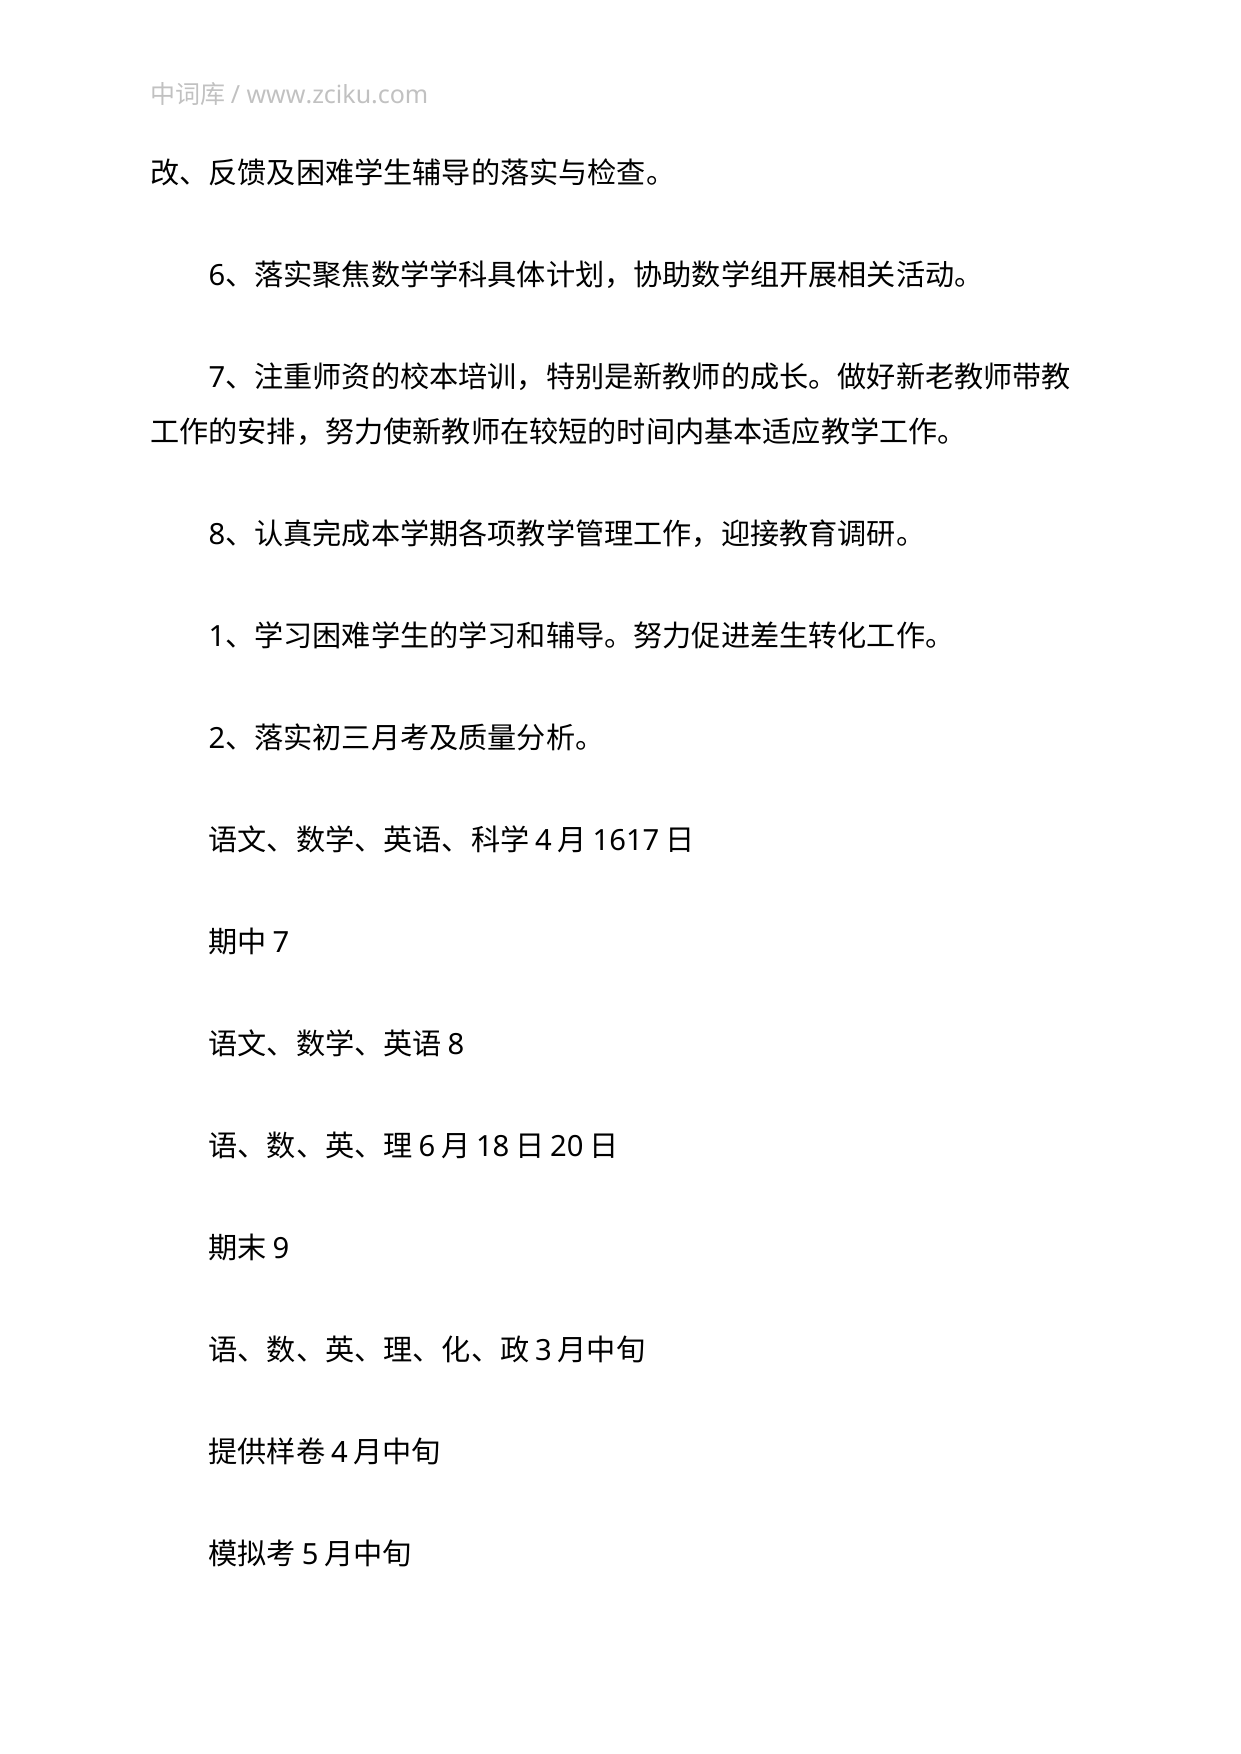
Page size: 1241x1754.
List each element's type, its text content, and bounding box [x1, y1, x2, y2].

text 语、数、英、理6月18日20日 [150, 1122, 1090, 1165]
text 8、认真完成本学期各项教学管理工作，迎接教育调研。 [150, 511, 1090, 553]
text 2、落实初三月考及质量分析。 [150, 714, 1090, 757]
text 语文、数学、英语、科学4月1617日 [150, 816, 1090, 859]
text 提供样卷4月中旬 [150, 1428, 1090, 1471]
text 语文、数学、英语8 [150, 1020, 1090, 1063]
text 语、数、英、理、化、政3月中旬 [150, 1326, 1090, 1369]
text 7、注重师资的校本培训，特别是新教师的成长。做好新老教师带教工作的安排，努力使新教师在较短的时间内基本适应教学工作。 [150, 354, 1090, 451]
text 模拟考5月中旬 [150, 1530, 1090, 1573]
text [150, 150, 1090, 192]
text 期末9 [150, 1224, 1090, 1267]
text 1、学习困难学生的学习和辅导。努力促进差生转化工作。 [150, 612, 1090, 655]
text 6、落实聚焦数学学科具体计划，协助数学组开展相关活动。 [150, 252, 1090, 294]
text 期中7 [150, 918, 1090, 961]
